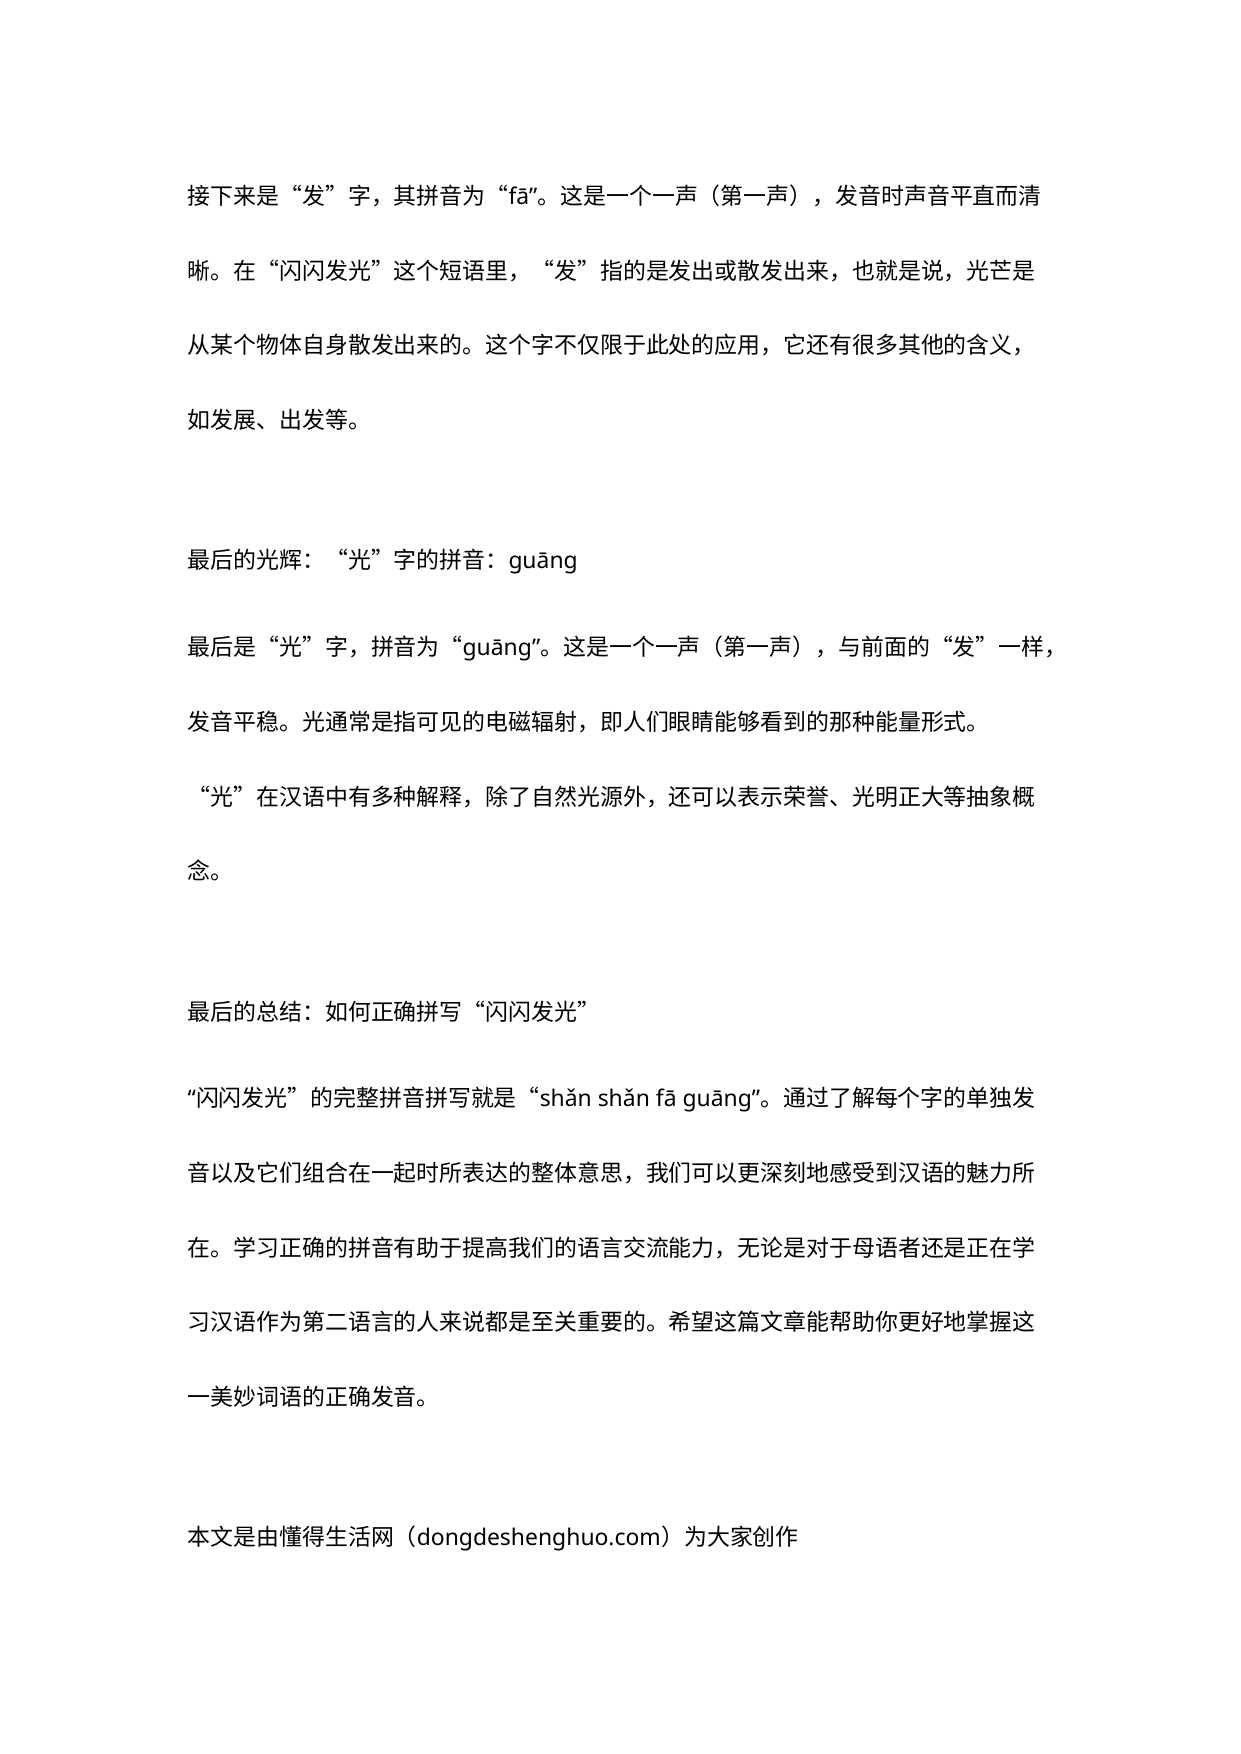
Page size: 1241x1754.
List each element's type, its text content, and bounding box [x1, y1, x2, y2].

text 最后是“光”字，拼音为“guāng”。这是一个一声（第一声），与前面的“发”一样，发音平稳。光通常是指可见的电磁辐射，即人们眼睛能够看到的那种能量形式。“光”在汉语中有多种解释，除了自然光源外，还可以表示荣誉、光明正大等抽象概念。 [187, 613, 1053, 902]
text 接下来是“发”字，其拼音为“fā”。这是一个一声（第一声），发音时声音平直而清晰。在“闪闪发光”这个短语里，“发”指的是发出或散发出来，也就是说，光芒是从某个物体自身散发出来的。这个字不仅限于此处的应用，它还有很多其他的含义，如发展、出发等。 [187, 162, 1053, 451]
text 最后的总结：如何正确拼写“闪闪发光” [187, 978, 1053, 1043]
text “闪闪发光”的完整拼音拼写就是“shǎn shǎn fā guāng”。通过了解每个字的单独发音以及它们组合在一起时所表达的整体意思，我们可以更深刻地感受到汉语的魅力所在。学习正确的拼音有助于提高我们的语言交流能力，无论是对于母语者还是正在学习汉语作为第二语言的人来说都是至关重要的。希望这篇文章能帮助你更好地掌握这一美妙词语的正确发音。 [187, 1064, 1053, 1428]
text 最后的光辉：“光”字的拼音：guāng [187, 526, 1053, 591]
text 本文是由懂得生活网（dongdeshenghuo.com）为大家创作 [187, 1503, 1053, 1568]
